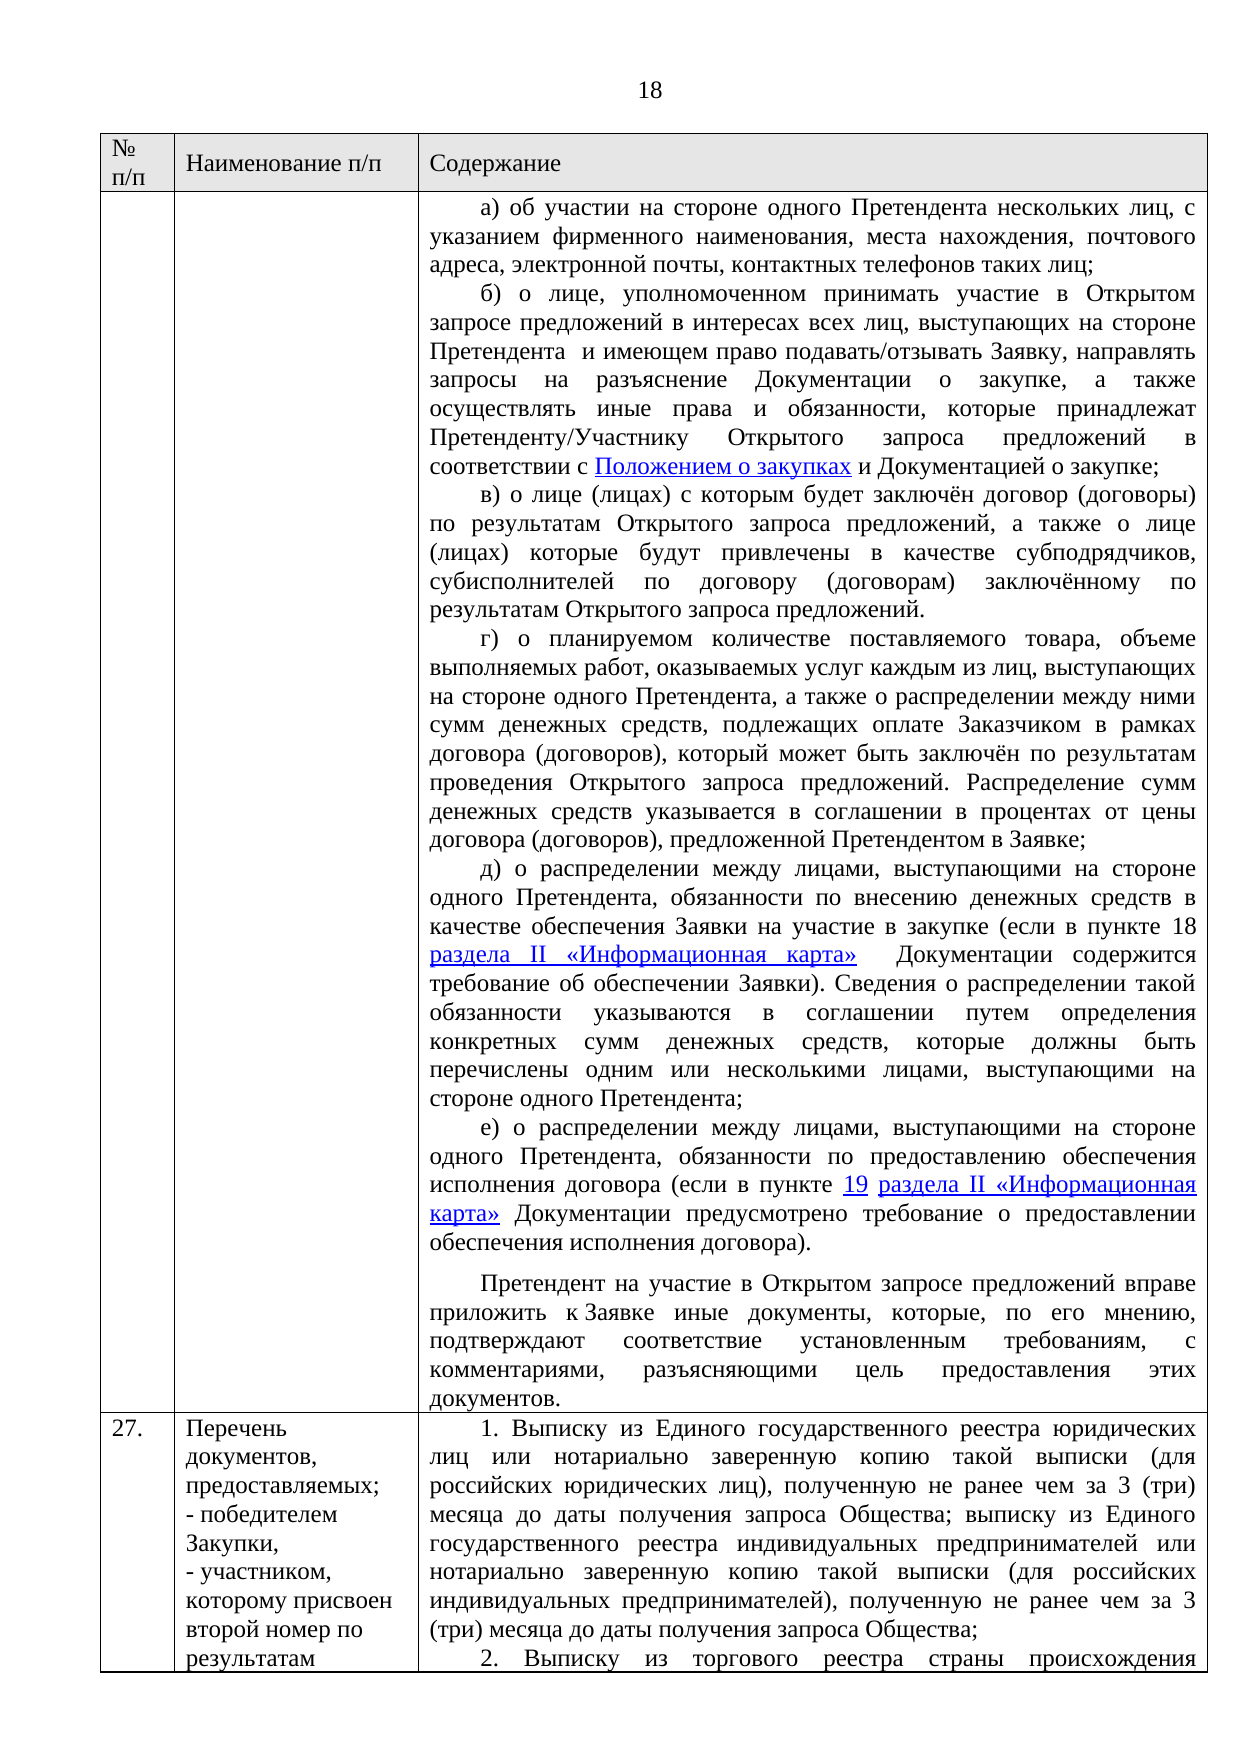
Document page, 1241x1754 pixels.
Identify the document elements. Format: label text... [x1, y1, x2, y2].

table_header Содержание [419, 134, 1207, 191]
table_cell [175, 1413, 418, 1671]
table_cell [419, 192, 1207, 1412]
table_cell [175, 192, 418, 1412]
table_header № п/п [101, 134, 174, 191]
table_cell [101, 192, 174, 1412]
table_cell [101, 1413, 174, 1671]
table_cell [419, 1413, 1207, 1671]
table_header Наименование п/п [175, 134, 418, 191]
